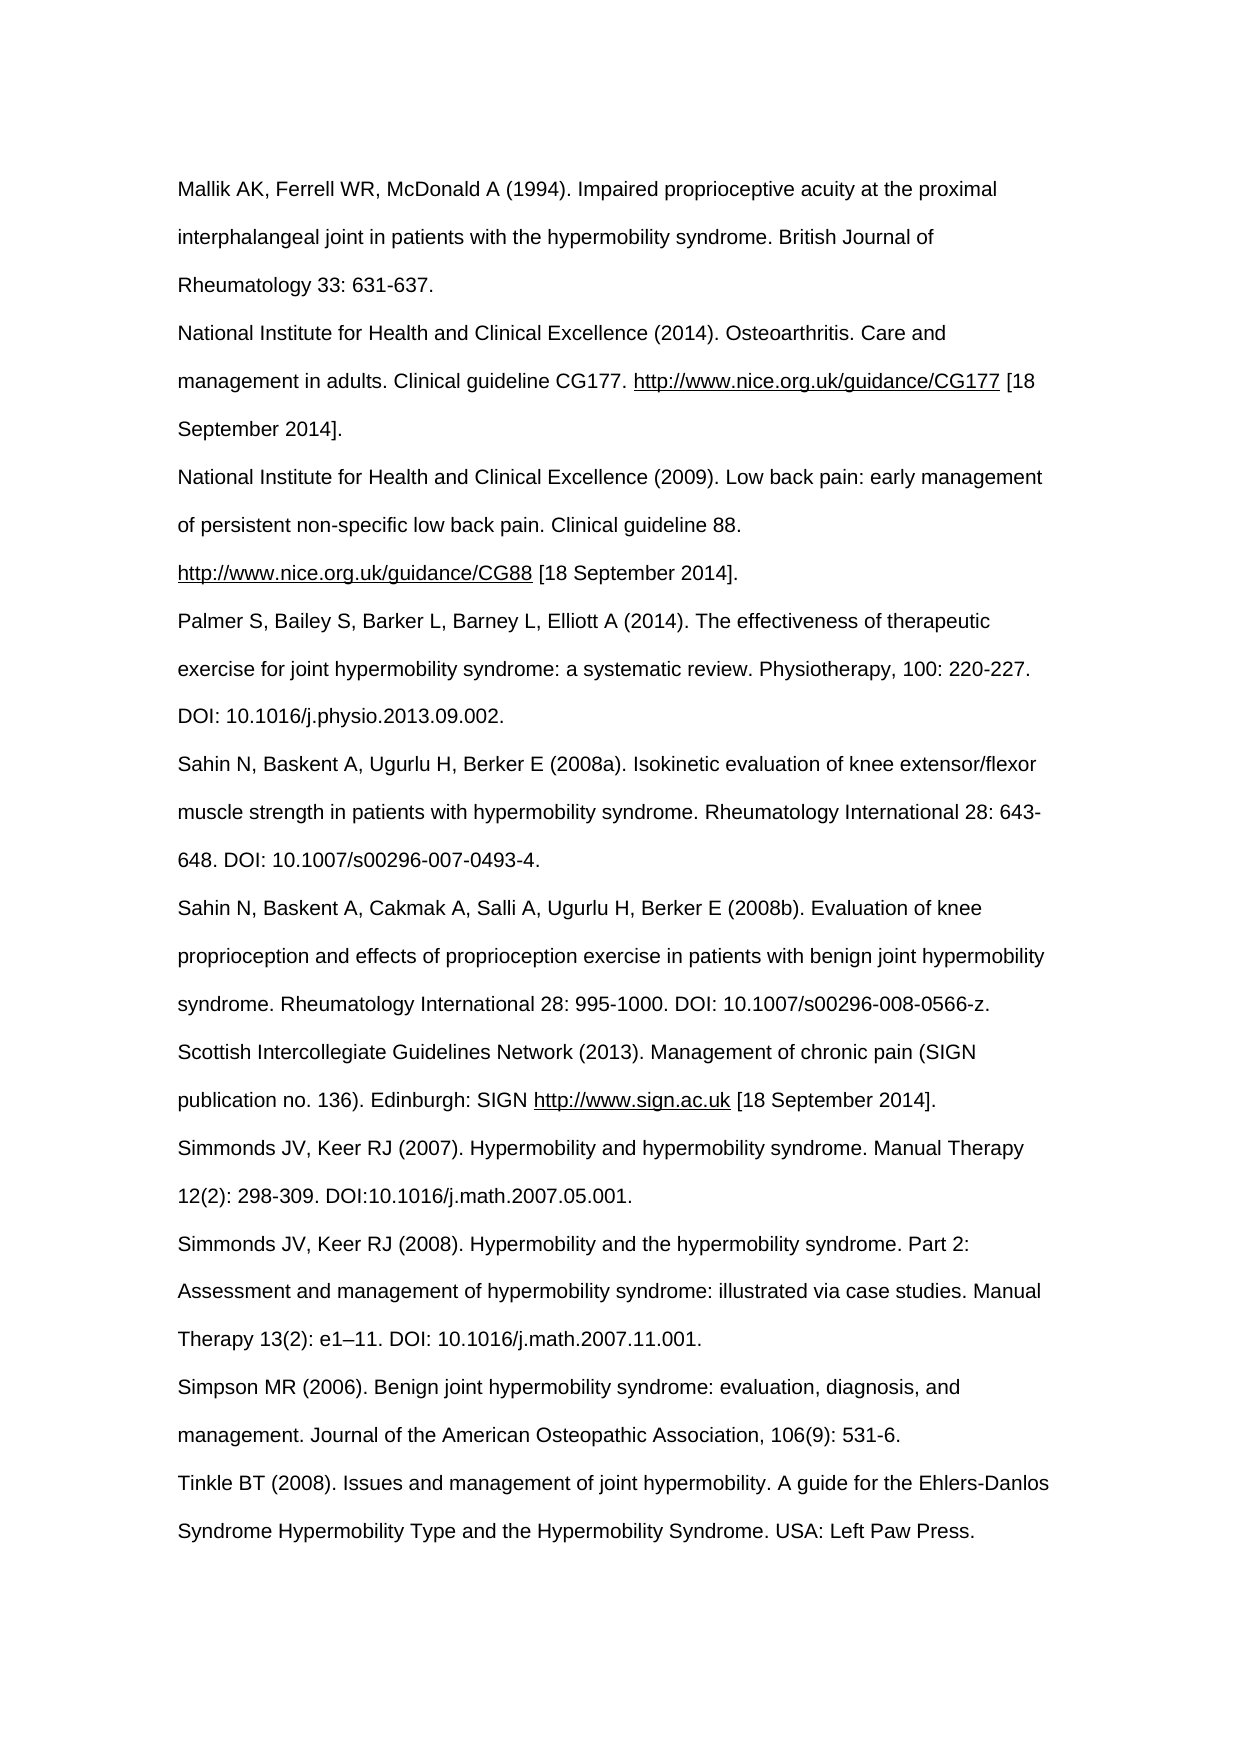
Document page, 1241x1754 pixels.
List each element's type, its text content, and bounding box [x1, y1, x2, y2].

text Simmonds JV, Keer RJ (2007). Hypermobility and hypermobility syndrome. Manual Therapy 12(2): 298-309. DOI:10.1016/j.math.2007.05.001. [177, 1136, 1063, 1207]
text Simpson MR (2006). Benign joint hypermobility syndrome: evaluation, diagnosis, and management. Journal of the American Osteopathic Association, 106(9): 531-6. [177, 1375, 1063, 1447]
text Mallik AK, Ferrell WR, McDonald A (1994). Impaired proprioceptive acuity at the proximal interphalangeal joint in patients with the hypermobility syndrome. British Journal of Rheumatology 33: 631-637. [177, 177, 1063, 297]
text Palmer S, Bailey S, Barker L, Barney L, Elliott A (2014). The effectiveness of therapeutic exercise for joint hypermobility syndrome: a systematic review. Physiotherapy, 100: 220-227. DOI: 10.1016/j.physio.2013.09.002. [177, 608, 1063, 728]
text Simmonds JV, Keer RJ (2008). Hypermobility and the hypermobility syndrome. Part 2: Assessment and management of hypermobility syndrome: illustrated via case studies. Manual Therapy 13(2): e1–11. DOI: 10.1016/j.math.2007.11.001. [177, 1231, 1063, 1351]
text Scottish Intercollegiate Guidelines Network (2013). Management of chronic pain (SIGN publication no. 136). Edinburgh: SIGN http://www.sign.ac.uk [18 September 2014]. [177, 1040, 1063, 1112]
text National Institute for Health and Clinical Excellence (2009). Low back pain: early management of persistent non-specific low back pain. Clinical guideline 88. http://www.nice.org.uk/guidance/CG88 [18 September 2014]. [177, 465, 1063, 584]
text Sahin N, Baskent A, Ugurlu H, Berker E (2008a). Isokinetic evaluation of knee extensor/flexor muscle strength in patients with hypermobility syndrome. Rheumatology International 28: 643-648. DOI: 10.1007/s00296-007-0493-4. [177, 752, 1063, 872]
text National Institute for Health and Clinical Excellence (2014). Osteoarthritis. Care and management in adults. Clinical guideline CG177. http://www.nice.org.uk/guidance/CG177 [18 September 2014]. [177, 321, 1063, 441]
text Sahin N, Baskent A, Cakmak A, Salli A, Ugurlu H, Berker E (2008b). Evaluation of knee proprioception and effects of proprioception exercise in patients with benign joint hypermobility syndrome. Rheumatology International 28: 995-1000. DOI: 10.1007/s00296-008-0566-z. [177, 896, 1063, 1016]
text Tinkle BT (2008). Issues and management of joint hypermobility. A guide for the Ehlers-Danlos Syndrome Hypermobility Type and the Hypermobility Syndrome. USA: Left Paw Press. [177, 1471, 1063, 1543]
